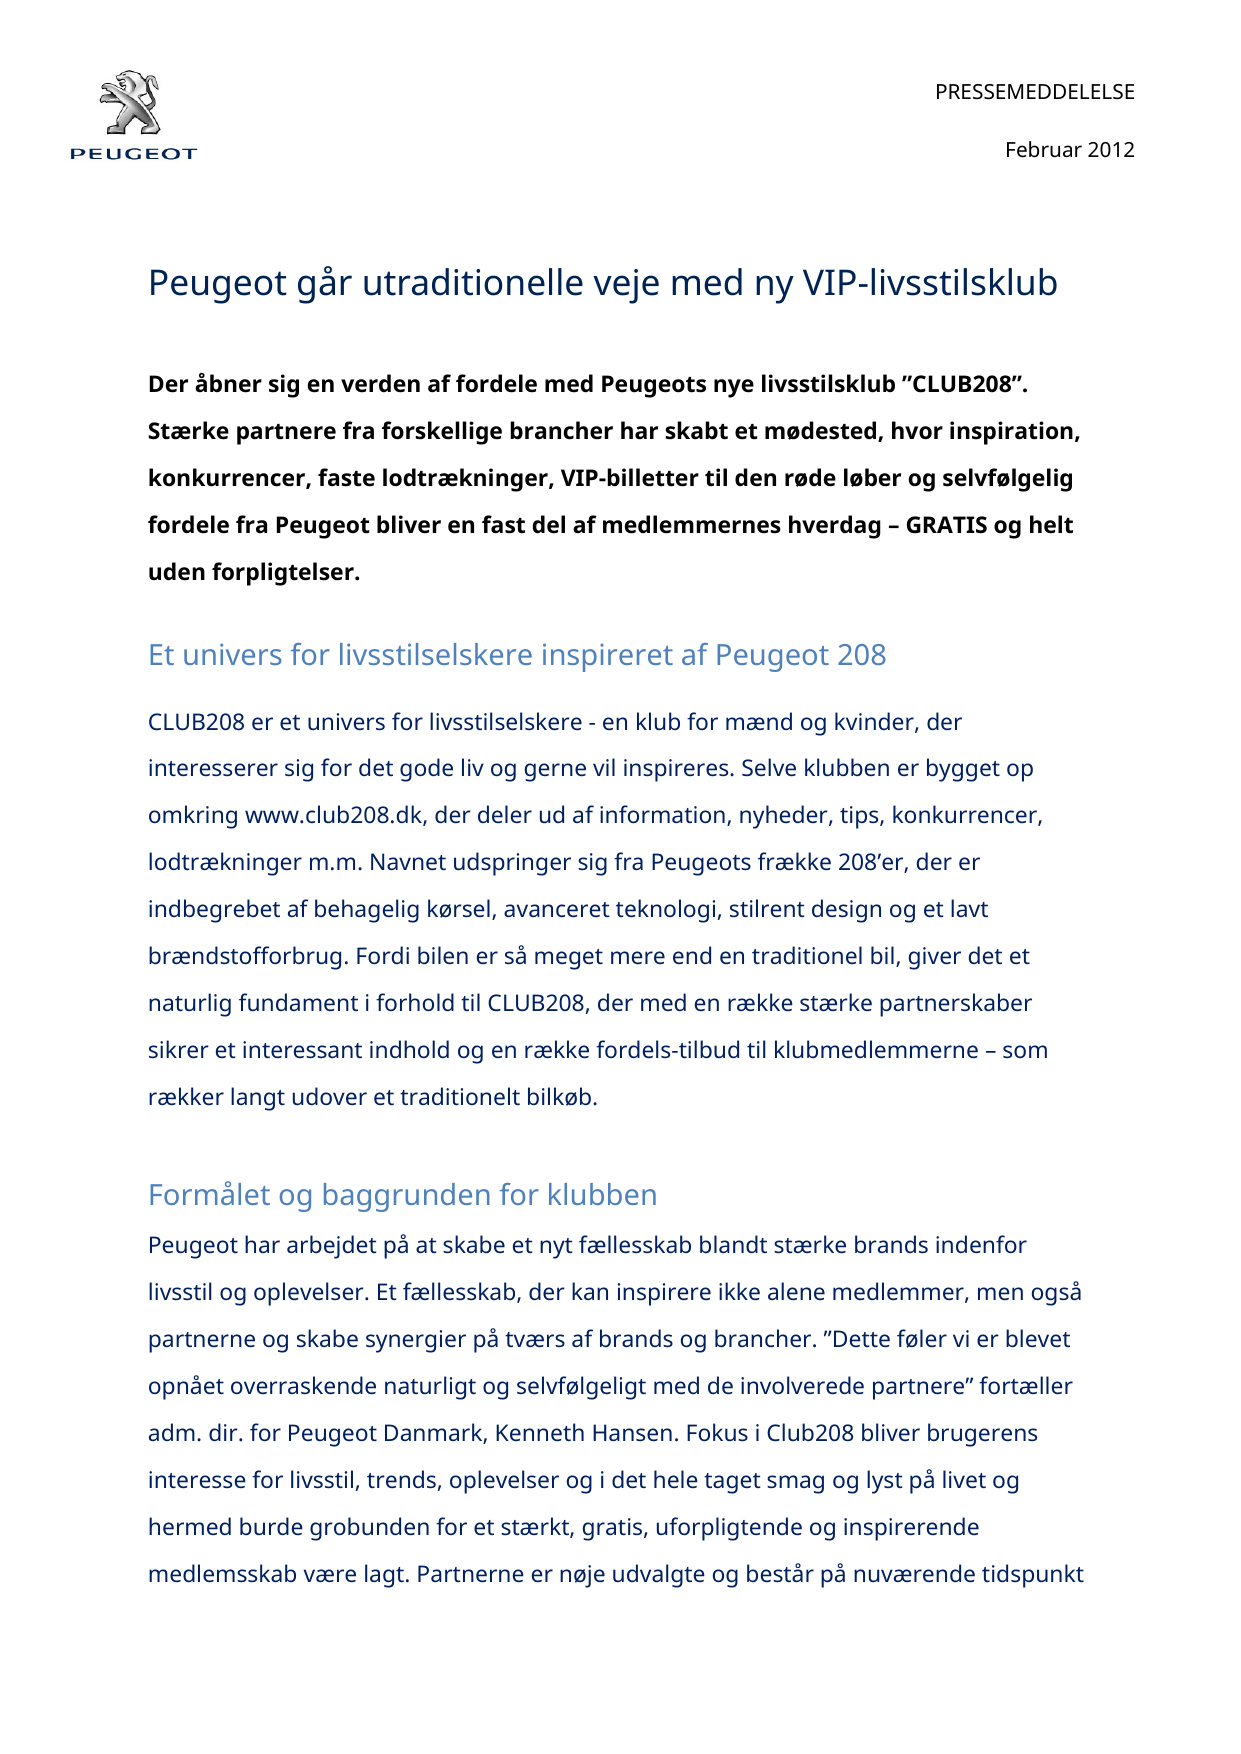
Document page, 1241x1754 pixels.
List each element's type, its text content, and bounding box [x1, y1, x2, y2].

text Et univers for livsstilselskere inspireret af Peugeot 208 [148, 635, 1093, 702]
text CLUB208 er et univers for livsstilselskere - en klub for mænd og kvinder, der interesserer sig for det gode liv og gerne vil inspireres. Selve klubben er bygget op omkring www.club208.dk, der deler ud af information, nyheder, tips, konkurrencer, lodtrækninger m.m. Navnet udspringer sig fra Peugeots frække 208’er, der er indbegrebet af behagelig kørsel, avanceret teknologi, stilrent design og et lavt brændstofforbrug. Fordi bilen er så meget mere end en traditionel bil, giver det et naturlig fundament i forhold til CLUB208, der med en række stærke partnerskaber sikrer et interessant indhold og en række fordels-tilbud til klubmedlemmerne – som rækker langt udover et traditionelt bilkøb. [148, 705, 1093, 1112]
text Peugeot går utraditionelle veje med ny VIP-livsstilsklub [148, 257, 1093, 305]
text Der åbner sig en verden af fordele med Peugeots nye livsstilsklub ”CLUB208”. [148, 368, 1093, 399]
picture [0, 0, 236, 177]
text Stærke partnere fra forskellige brancher har skabt et mødested, hvor inspiration, konkurrencer, faste lodtrækninger, VIP-billetter til den røde løber og selvfølgelig fordele fra Peugeot bliver en fast del af medlemmernes hverdag – GRATIS og helt uden forpligtelser. [148, 415, 1093, 623]
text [148, 1174, 1093, 1589]
